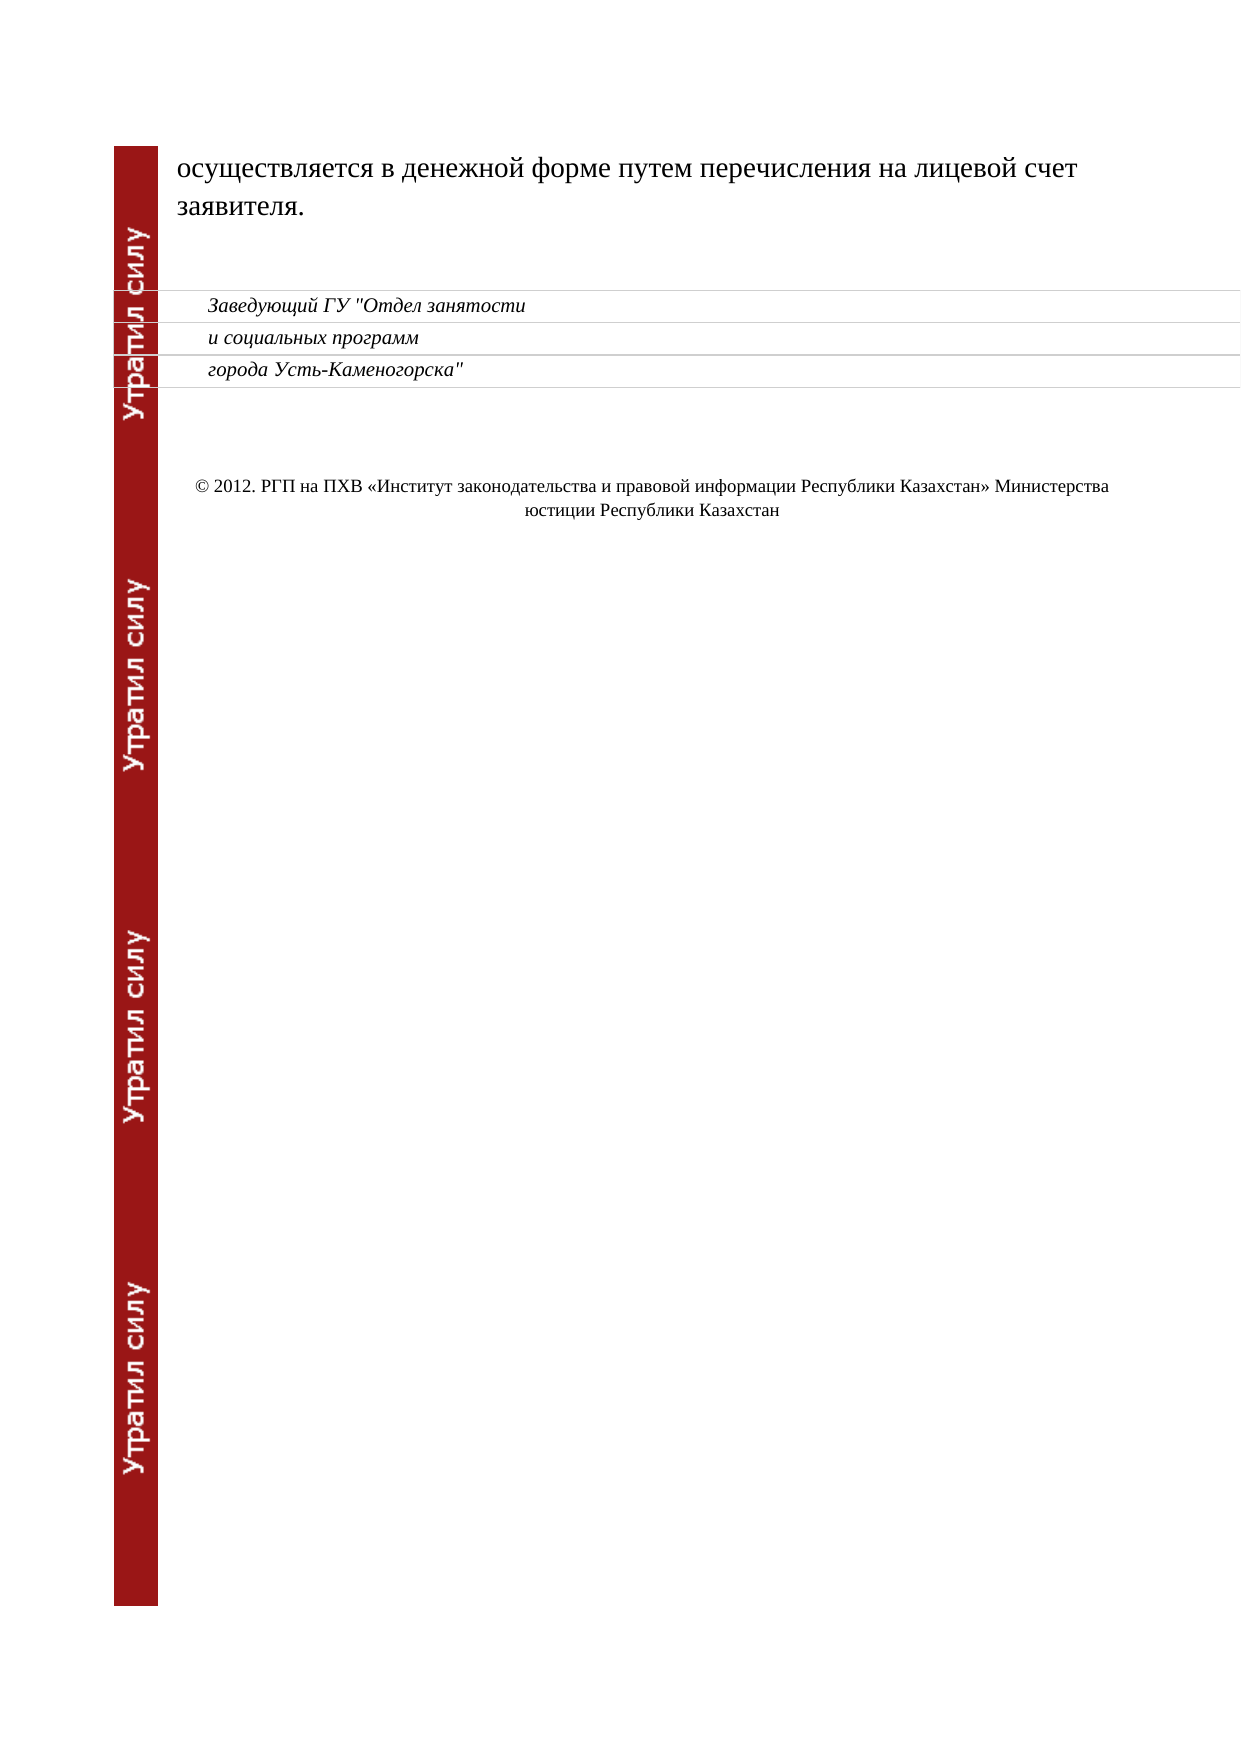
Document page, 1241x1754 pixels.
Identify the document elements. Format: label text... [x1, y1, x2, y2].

table_cell города Усть-Каменогорска" [114, 356, 1240, 387]
text © 2012. РГП на ПХВ «Институт законодательства и правовой информации Республики Казахстан» Министерства юстиции Республики Казахстан [112, 474, 1128, 521]
table_cell и социальных программ [114, 323, 1240, 354]
picture [114, 521, 158, 1606]
picture [114, 286, 158, 290]
table_header Заведующий ГУ "Отдел занятости [114, 291, 1240, 322]
picture [114, 388, 158, 474]
picture [114, 146, 158, 150]
